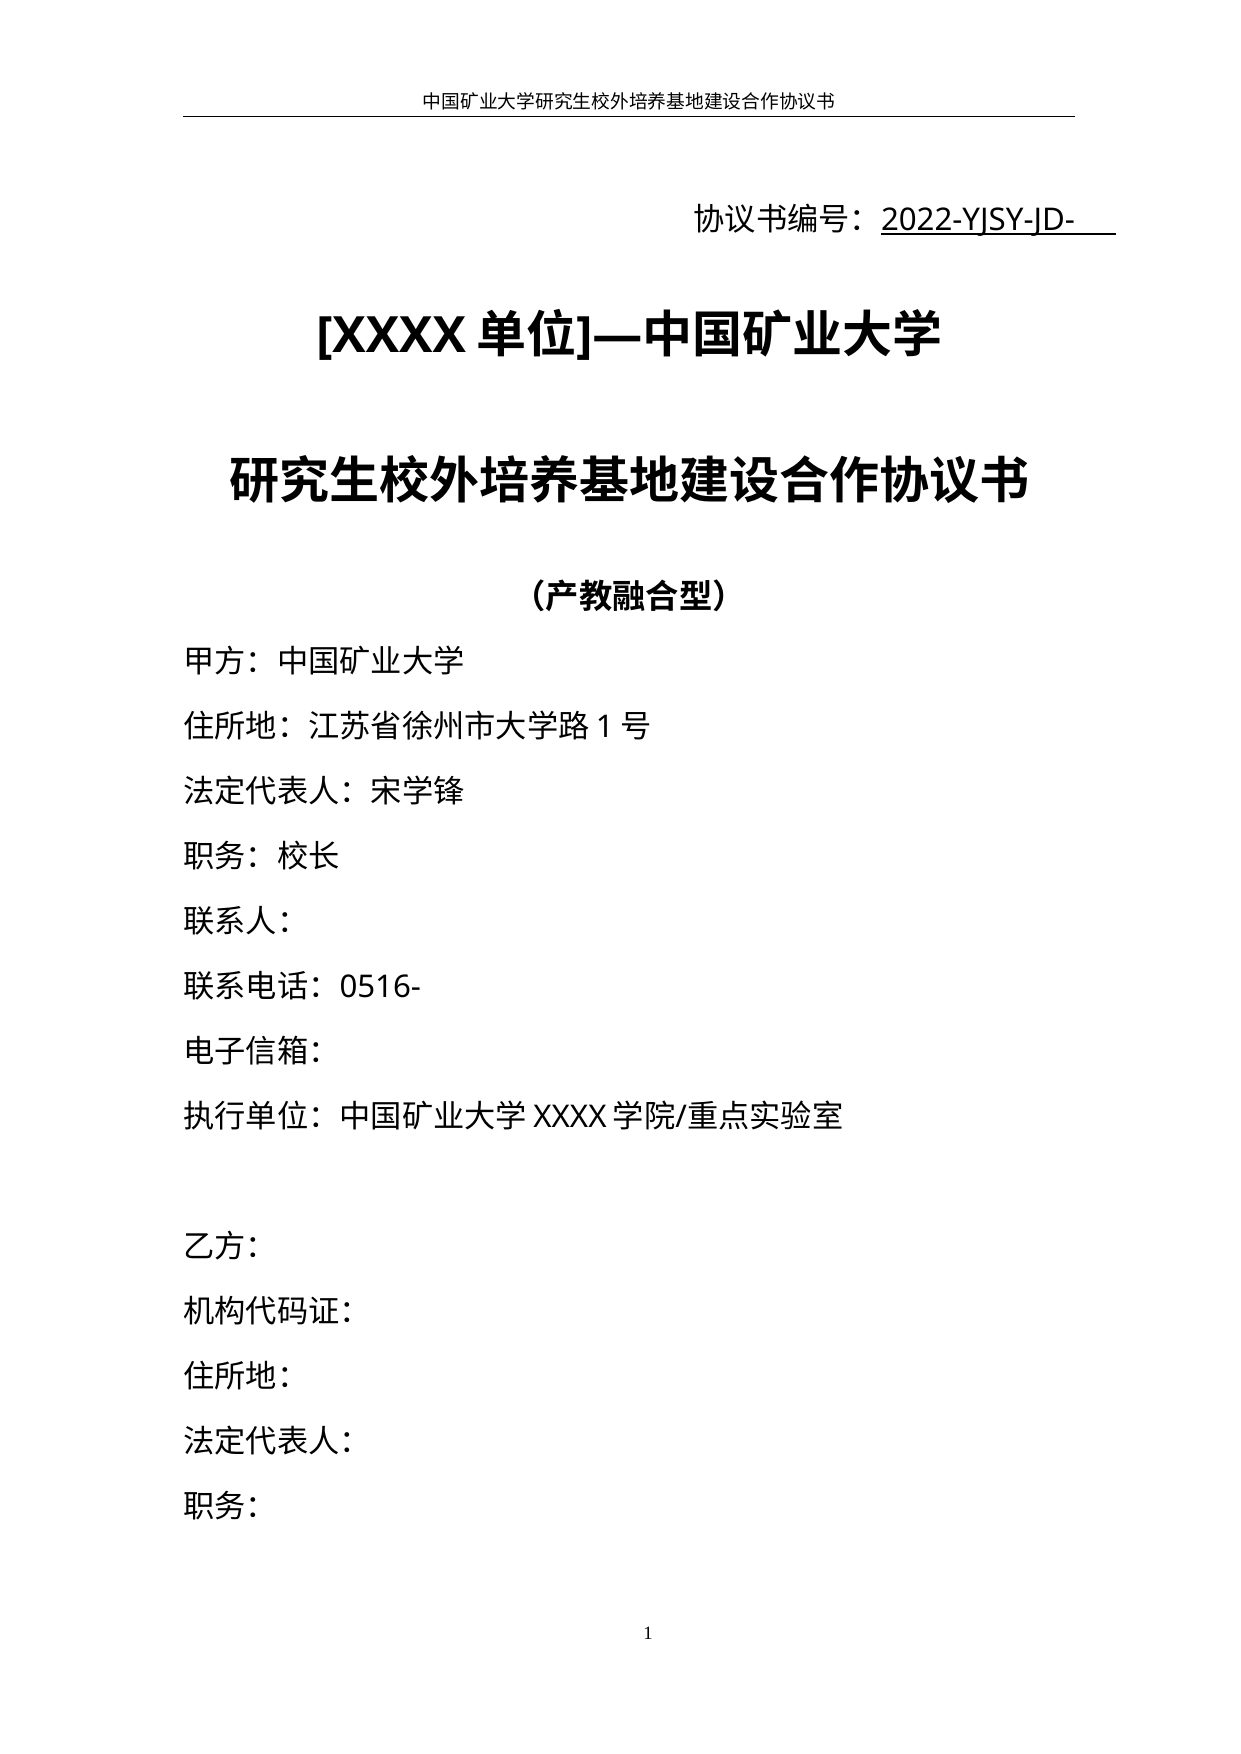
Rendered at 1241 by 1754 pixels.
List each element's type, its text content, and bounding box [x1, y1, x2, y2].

text 乙方： [183, 1211, 1075, 1276]
text 机构代码证： [183, 1276, 1075, 1341]
text 协议书编号：2022-YJSY-JD- [183, 184, 1075, 249]
text 职务： [183, 1471, 1075, 1536]
text 联系电话：0516- [183, 951, 1075, 1016]
text 执行单位：中国矿业大学XXXX学院/重点实验室 [183, 1081, 1075, 1146]
text （产教融合型） [183, 561, 1075, 626]
text 法定代表人： [183, 1406, 1075, 1471]
text 住所地：江苏省徐州市大学路1号 [183, 691, 1075, 756]
text 电子信箱： [183, 1016, 1075, 1081]
text 甲方：中国矿业大学 [183, 626, 1075, 691]
text 法定代表人：宋学锋 [183, 756, 1075, 821]
text 住所地： [183, 1341, 1075, 1406]
text 联系人： [183, 886, 1075, 951]
text [XXXX单位]—中国矿业大学 研究生校外培养基地建设合作协议书 [183, 282, 1075, 525]
text 职务：校长 [183, 821, 1075, 886]
